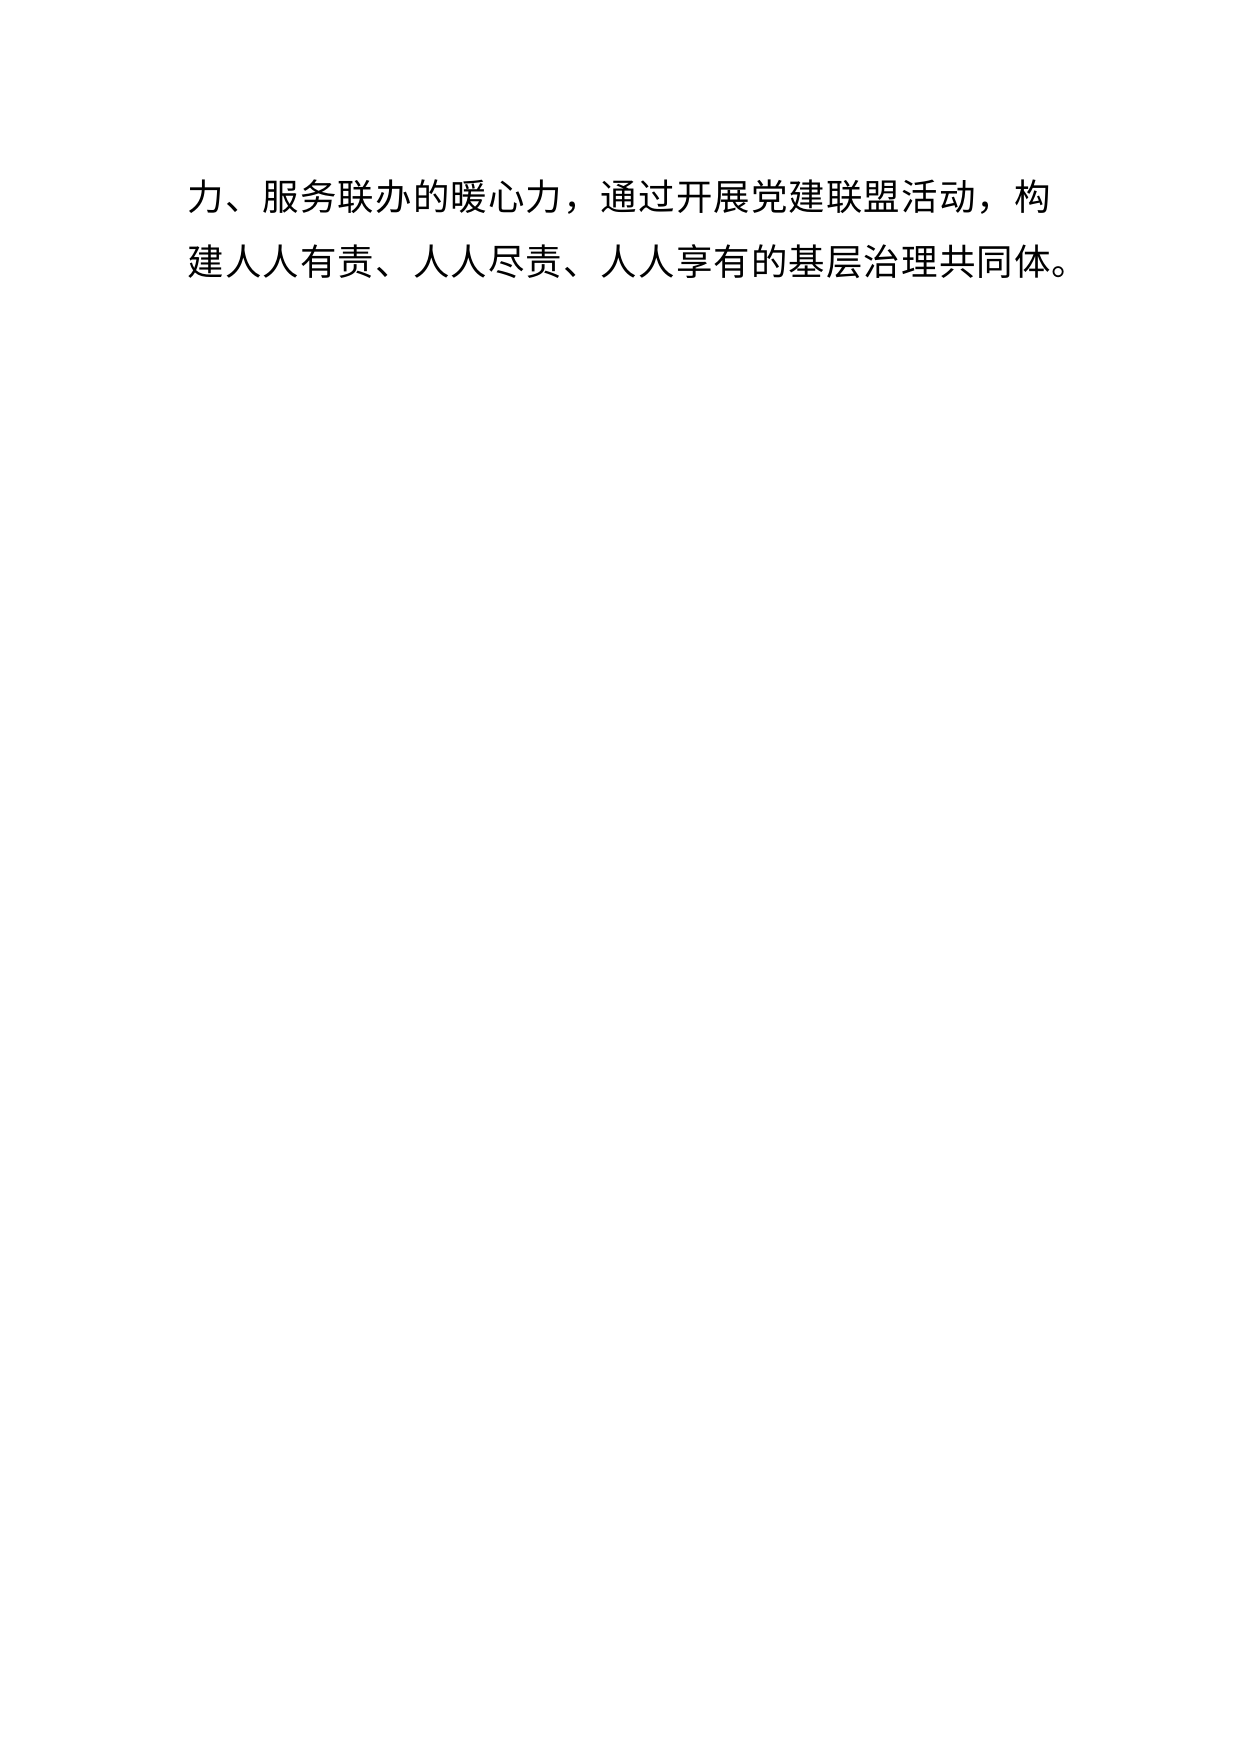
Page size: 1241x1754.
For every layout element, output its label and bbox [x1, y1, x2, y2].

text [187, 162, 1053, 292]
